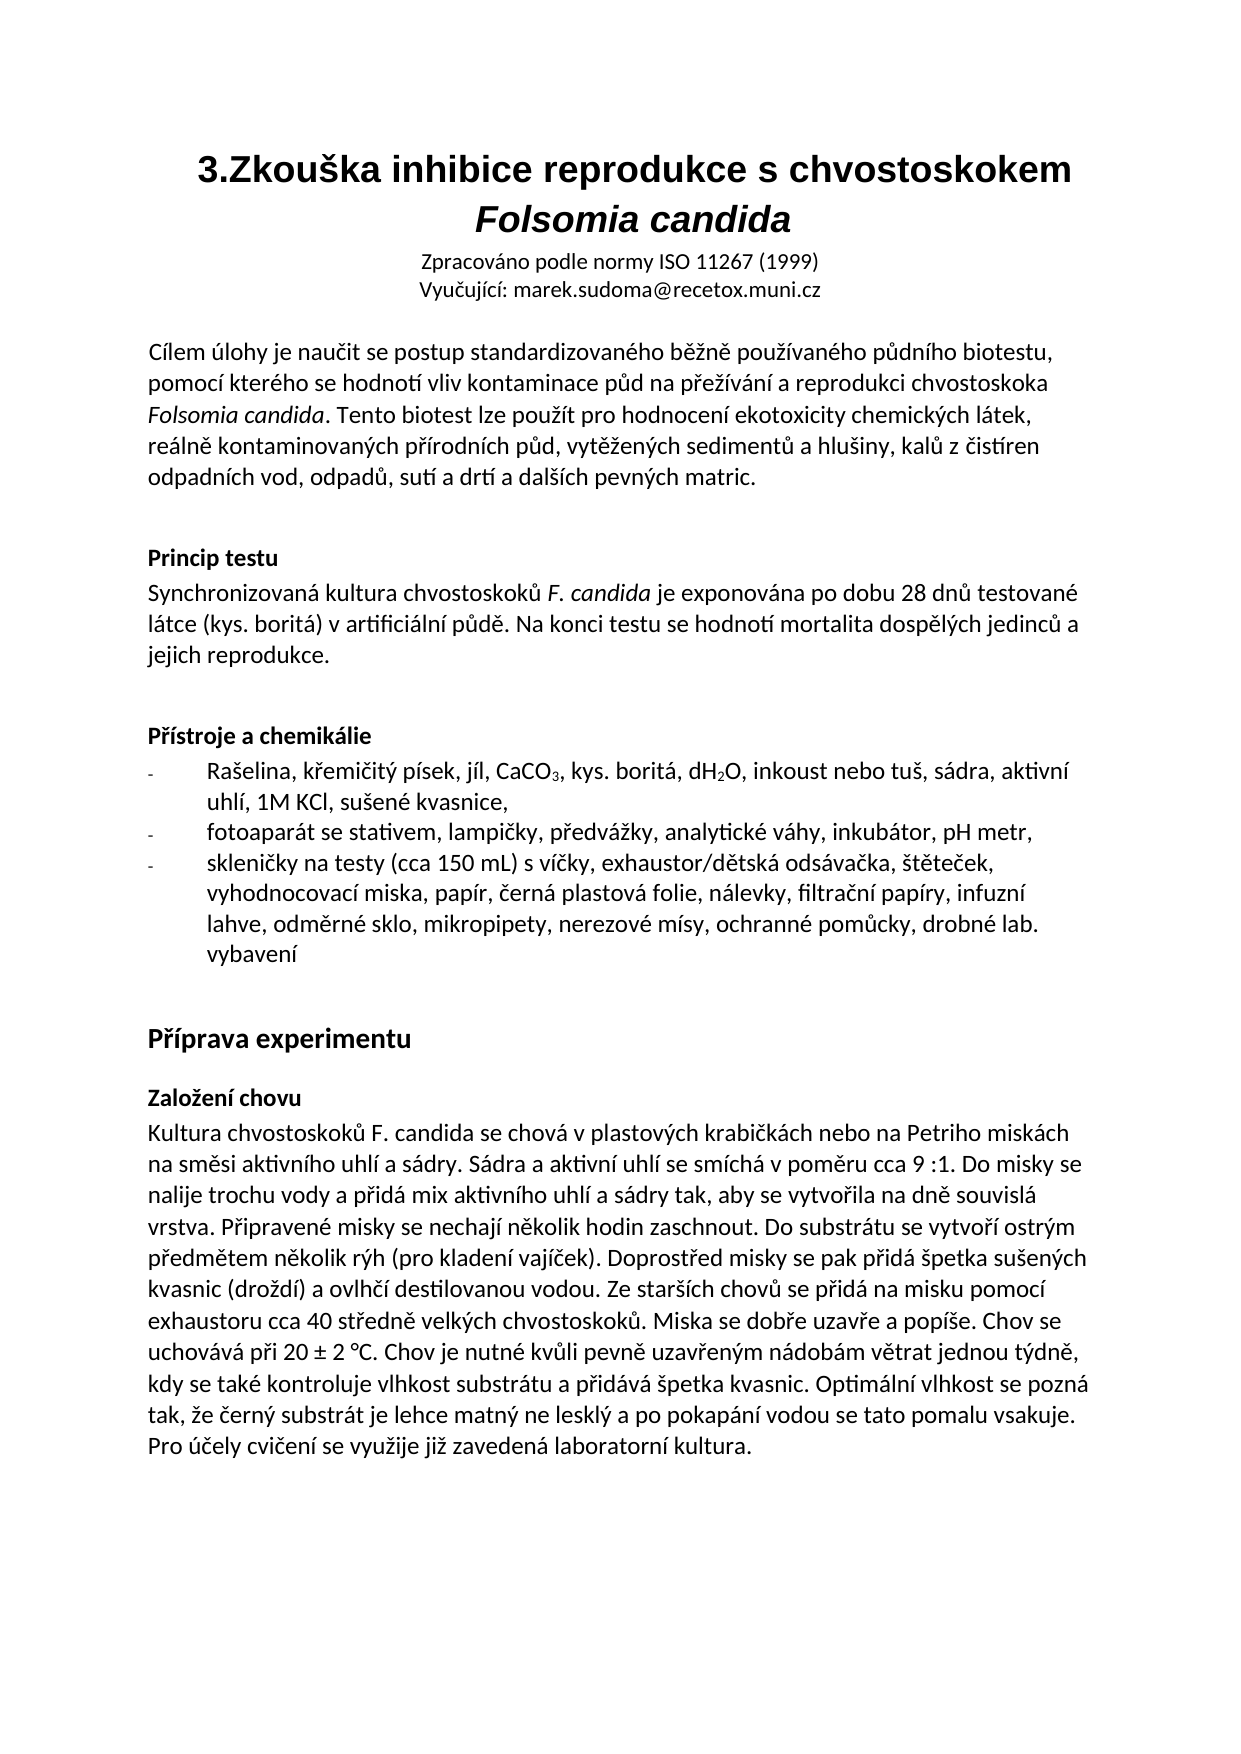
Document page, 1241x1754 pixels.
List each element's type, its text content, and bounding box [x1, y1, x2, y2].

text Zpracováno podle normy ISO 11267 (1999) [147, 247, 1093, 275]
text Vyučující: marek.sudoma@recetox.muni.cz [147, 275, 1093, 303]
subtitle Přístroje a chemikálie [148, 720, 1093, 751]
list fotoaparát se stativem, lampičky, předvážky, analytické váhy, inkubátor, pH metr, [148, 816, 1085, 847]
subtitle 3.Zkouška inhibice reprodukce s chvostoskokem Folsomia candida [177, 148, 1093, 240]
subtitle Princip testu [148, 542, 1093, 572]
list skleničky na testy (cca 150 mL) s víčky, exhaustor/dětská odsávačka, štěteček, vyhodnocovací miska, papír, černá plastová folie, nálevky, filtrační papíry, infuzní lahve, odměrné sklo, mikropipety, nerezové mísy, ochranné pomůcky, drobné lab. vybavení [148, 847, 1085, 969]
subtitle Založení chovu [148, 1082, 1093, 1112]
text Cílem úlohy je naučit se postup standardizovaného běžně používaného půdního biotestu, pomocí kterého se hodnotí vliv kontaminace půd na přežívání a reprodukci chvostoskoka Folsomia candida. Tento biotest lze použít pro hodnocení ekotoxicity chemických látek, reálně kontaminovaných přírodních půd, vytěžených sedimentů a hlušiny, kalů z čistíren odpadních vod, odpadů, sutí a drtí a dalších pevných matric. [148, 336, 1093, 492]
list Rašelina, křemičitý písek, jíl, CaCO3, kys. boritá, dH2O, inkoust nebo tuš, sádra, aktivní uhlí, 1M KCl, sušené kvasnice, [148, 755, 1085, 816]
text Kultura chvostoskoků F. candida se chová v plastových krabičkách nebo na Petriho miskách na směsi aktivního uhlí a sádry. Sádra a aktivní uhlí se smíchá v poměru cca 9 :1. Do misky se nalije trochu vody a přidá mix aktivního uhlí a sádry tak, aby se vytvořila na dně souvislá vrstva. Připravené misky se nechají několik hodin zaschnout. Do substrátu se vytvoří ostrým předmětem několik rýh . Doprostřed misky se pak přidá špetka sušených kvasnic a ovlhčí destilovanou vodou. Ze starších chovů se přidá na misku pomocí exhaustoru cca 40 středně velkých chvostoskoků. Miska se dobře uzavře a popíše. Chov se uchovává při 20 ± . Chov je nutné kvůli pevně uzavřeným nádobám větrat jednou týdně, kdy se také kontroluje vlhkost substrátu a přidává špetka kvasnic. Optimální vlhkost se pozná tak, že černý substrát je lehce matný ne lesklý a po pokapání vodou se tato pomalu vsakuje. Pro účely cvičení se využije již zavedená laboratorní kultura. [148, 1117, 1093, 1461]
subtitle Příprava experimentu [148, 1020, 1093, 1056]
text Synchronizovaná kultura chvostoskoků F. candida je exponována po dobu 28 dnů testované látce (kys. boritá) v artificiální půdě. Na konci testu se hodnotí mortalita dospělých jedinců a jejich reprodukce. [148, 577, 1093, 670]
